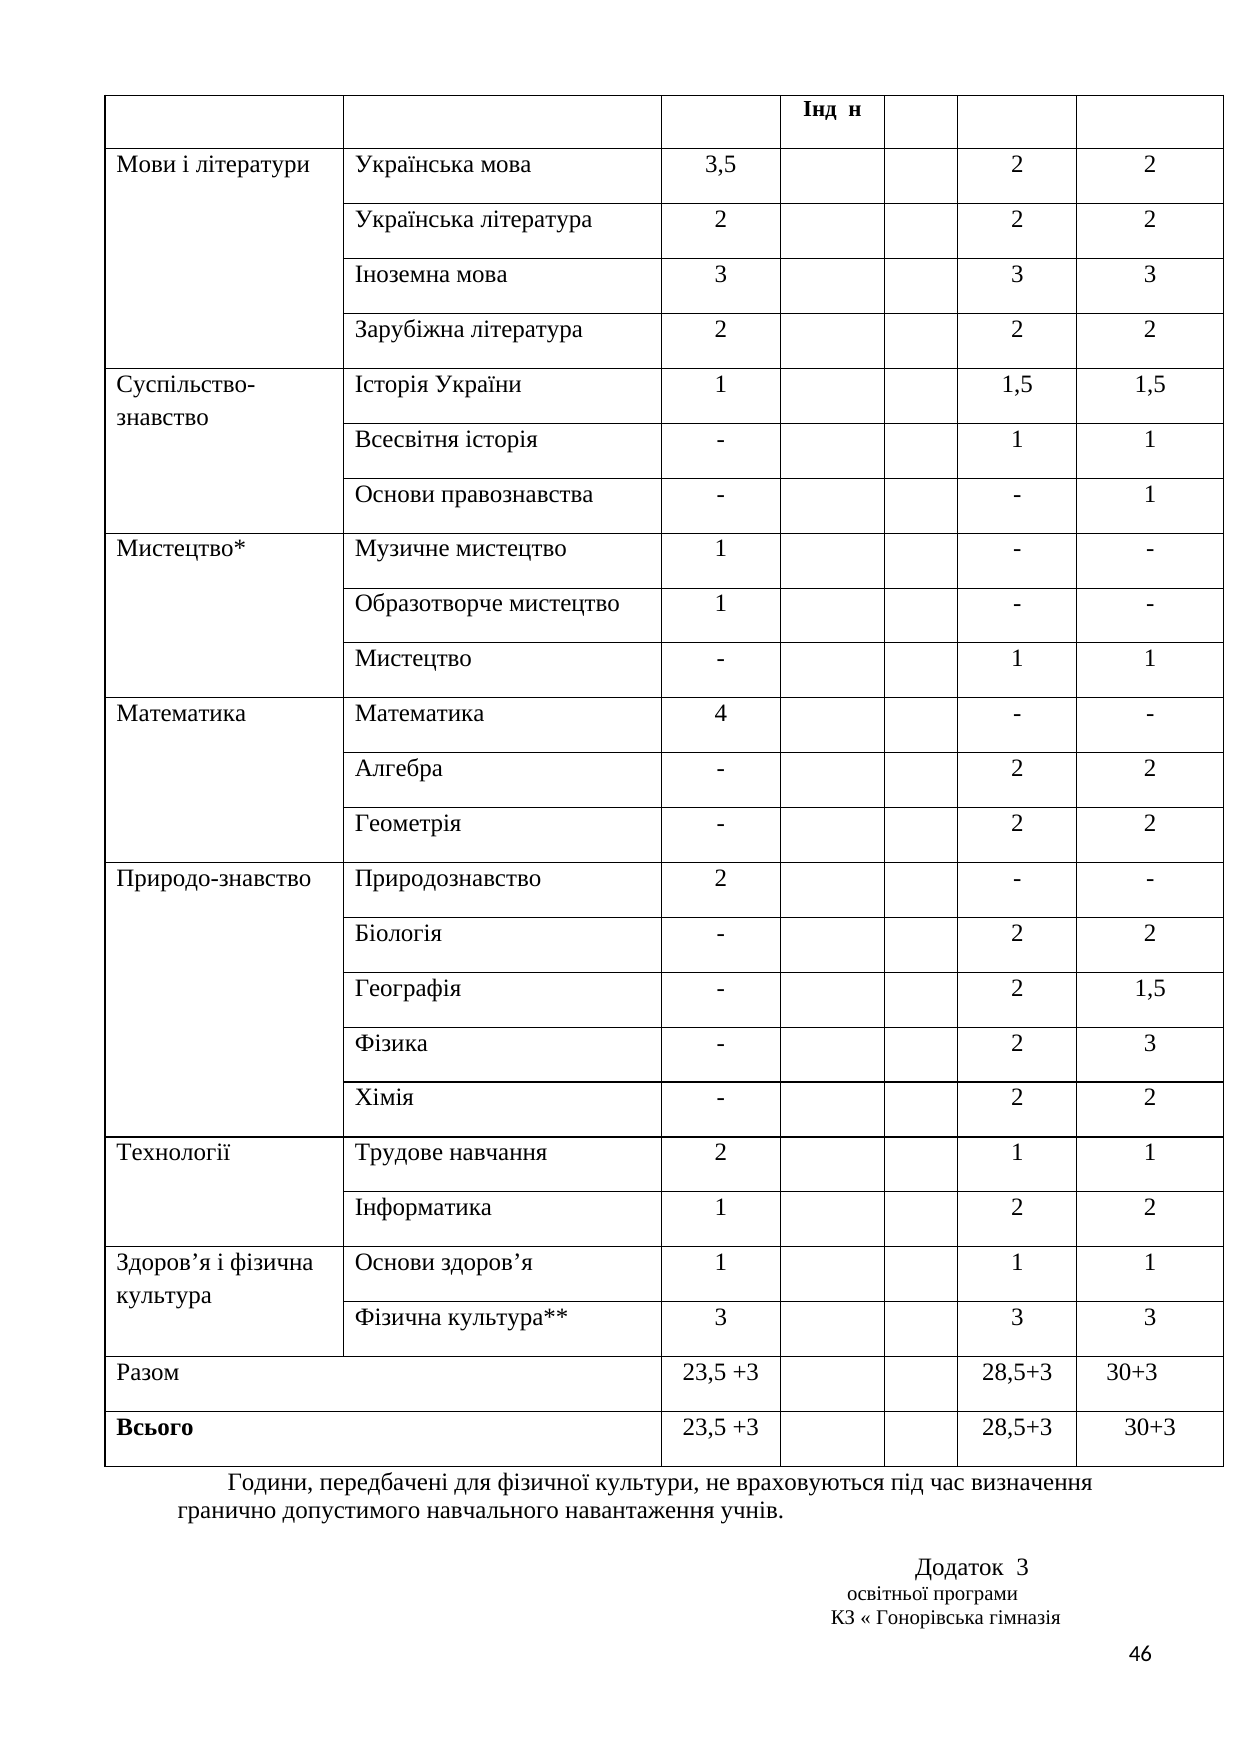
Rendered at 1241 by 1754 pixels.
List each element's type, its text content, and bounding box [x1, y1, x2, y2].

table_cell [781, 1412, 884, 1466]
table_cell [781, 259, 884, 313]
table_cell [885, 1028, 957, 1081]
table_cell Мистецтво [344, 643, 661, 697]
table_cell Біологія [344, 918, 661, 972]
table_cell 3 [958, 259, 1076, 313]
table_cell [885, 753, 957, 807]
table_cell 2 [1077, 918, 1223, 972]
table_cell 3 [1077, 1028, 1223, 1081]
table_cell 2 [1077, 808, 1223, 862]
table_cell 30+3 [1077, 1412, 1223, 1466]
table_cell 23,5 +3 [662, 1357, 780, 1411]
table_cell Трудове навчання [344, 1138, 661, 1191]
text Години, передбачені для фізичної культури, не враховуються під час визначення гранично допустимого навчального навантаження учнів. [177, 1467, 1152, 1524]
table_cell [781, 1083, 884, 1136]
table_cell - [662, 808, 780, 862]
table_cell 7 [885, 96, 957, 148]
table_cell 2 [958, 1192, 1076, 1246]
table_cell Мистецтво* [106, 534, 343, 697]
table_cell 5 [662, 96, 780, 148]
table_cell - [1077, 698, 1223, 752]
table_cell [885, 1192, 957, 1246]
table_cell 1 [662, 1247, 780, 1301]
table_cell 30+3 [1077, 1357, 1223, 1411]
table_cell 1 [958, 643, 1076, 697]
table_cell Здоров’я і фізична культура [106, 1247, 343, 1356]
table_cell [781, 204, 884, 258]
table_cell [781, 918, 884, 972]
table_cell [885, 973, 957, 1027]
table_cell Фізика [344, 1028, 661, 1081]
table_cell [781, 753, 884, 807]
table_cell 3 [958, 1302, 1076, 1356]
table_cell [885, 204, 957, 258]
table_cell [885, 643, 957, 697]
table_cell 1 [662, 1192, 780, 1246]
table_cell 6 Інд н [781, 96, 884, 148]
table_cell [781, 1138, 884, 1191]
table_cell [885, 589, 957, 642]
table_cell Всього [106, 1412, 661, 1466]
table_cell 2 [662, 314, 780, 368]
table_cell [781, 149, 884, 203]
table_cell [781, 1302, 884, 1356]
table_cell Математика [344, 698, 661, 752]
table_cell Математика [106, 698, 343, 862]
table_cell 2 [1077, 1192, 1223, 1246]
table_cell [885, 369, 957, 423]
table_cell 2 [958, 314, 1076, 368]
table_cell [781, 643, 884, 697]
table_cell Разом [106, 1357, 661, 1411]
table_cell Образотворче мистецтво [344, 589, 661, 642]
table_cell [885, 424, 957, 478]
table_cell [781, 1357, 884, 1411]
text освітньої програми [842, 1581, 1152, 1605]
table_cell [885, 918, 957, 972]
table_cell [781, 1192, 884, 1246]
table_cell [781, 1247, 884, 1301]
table_cell [781, 534, 884, 587]
table_cell Хімія [344, 1083, 661, 1136]
table_cell [885, 863, 957, 917]
table_cell 2 [662, 204, 780, 258]
table_cell - [1077, 863, 1223, 917]
table_cell [781, 863, 884, 917]
table_cell 2 [958, 808, 1076, 862]
table_cell [885, 1302, 957, 1356]
table_cell 2 [958, 204, 1076, 258]
table_cell 23,5 +3 [662, 1412, 780, 1466]
table_cell Всесвітня історія [344, 424, 661, 478]
table_cell [781, 369, 884, 423]
table_cell 8 [958, 96, 1076, 148]
table_cell Природознавство [344, 863, 661, 917]
table_cell - [662, 479, 780, 532]
table_cell 3,5 [662, 149, 780, 203]
table_cell 1,5 [1077, 369, 1223, 423]
table_cell [885, 1357, 957, 1411]
table_cell 2 [1077, 1083, 1223, 1136]
table_cell 2 [958, 973, 1076, 1027]
table_cell 1 [1077, 479, 1223, 532]
table_cell [781, 424, 884, 478]
table_cell [781, 973, 884, 1027]
table_cell 2 [1077, 149, 1223, 203]
table_cell Суспільство-знавство [106, 369, 343, 532]
table_cell 1 [662, 534, 780, 587]
table_cell - [662, 643, 780, 697]
table_cell 1 [1077, 1138, 1223, 1191]
table_cell 2 [958, 1028, 1076, 1081]
table_cell 3 [1077, 259, 1223, 313]
table_cell [781, 1028, 884, 1081]
table_cell 2 [1077, 314, 1223, 368]
table_cell [781, 589, 884, 642]
table_cell 2 [662, 1138, 780, 1191]
table_cell 1 [662, 589, 780, 642]
table_cell - [1077, 589, 1223, 642]
table_cell Зарубіжна література [344, 314, 661, 368]
table_cell Історія України [344, 369, 661, 423]
table_cell - [662, 1083, 780, 1136]
table_cell [781, 698, 884, 752]
table_cell - [662, 753, 780, 807]
text КЗ « Гонорівська гімназія [177, 1605, 1152, 1629]
table_cell 4 [662, 698, 780, 752]
table_cell [885, 149, 957, 203]
table_cell 28,5+3 [958, 1412, 1076, 1466]
table_cell [885, 698, 957, 752]
table_cell 2 [1077, 204, 1223, 258]
table_cell Мови і літератури [106, 149, 343, 368]
table_cell 3 [1077, 1302, 1223, 1356]
table_cell Географія [344, 973, 661, 1027]
table_cell - [958, 589, 1076, 642]
table_cell 1,5 [1077, 973, 1223, 1027]
table_cell [781, 479, 884, 532]
table_cell Музичне мистецтво [344, 534, 661, 587]
table_cell 1,5 [958, 369, 1076, 423]
table_cell Природо-знавство [106, 863, 343, 1136]
table_cell 3 [662, 1302, 780, 1356]
table_cell [885, 1247, 957, 1301]
table_cell [885, 534, 957, 587]
table_cell - [662, 1028, 780, 1081]
table_cell Інформатика [344, 1192, 661, 1246]
table_cell 1 [958, 1247, 1076, 1301]
table_cell [885, 259, 957, 313]
table_cell 9 [1077, 96, 1223, 148]
table_cell - [958, 863, 1076, 917]
table_cell 1 [1077, 643, 1223, 697]
table_cell - [958, 534, 1076, 587]
table_cell 2 [958, 149, 1076, 203]
table_cell - [1077, 534, 1223, 587]
table_cell Українська мова [344, 149, 661, 203]
table_cell 2 [1077, 753, 1223, 807]
table_cell Геометрія [344, 808, 661, 862]
table_cell 3 [662, 259, 780, 313]
table_cell 1 [1077, 424, 1223, 478]
table_cell 1 [958, 1138, 1076, 1191]
table_cell [885, 1138, 957, 1191]
table_cell - [958, 698, 1076, 752]
table_cell 1 [662, 369, 780, 423]
table_cell 28,5+3 [958, 1357, 1076, 1411]
table_cell Іноземна мова [344, 259, 661, 313]
table_cell 2 [662, 863, 780, 917]
table_cell 2 [958, 918, 1076, 972]
table_cell Українська література [344, 204, 661, 258]
table_cell 2 [958, 1083, 1076, 1136]
table_cell 2 [958, 753, 1076, 807]
table_cell [885, 314, 957, 368]
table_cell - [662, 973, 780, 1027]
text Додаток 3 [177, 1552, 1152, 1581]
table_cell Алгебра [344, 753, 661, 807]
table_cell [885, 808, 957, 862]
table_cell Основи здоров’я [344, 1247, 661, 1301]
table_cell 1 [958, 424, 1076, 478]
table_cell [885, 479, 957, 532]
table_cell Фізична культура** [344, 1302, 661, 1356]
table_cell [885, 1083, 957, 1136]
table_cell - [958, 479, 1076, 532]
table_cell Технології [106, 1138, 343, 1246]
table_cell [885, 1412, 957, 1466]
table_cell - [662, 424, 780, 478]
table_cell [781, 314, 884, 368]
table_cell [781, 808, 884, 862]
table_cell - [662, 918, 780, 972]
table_cell 1 [1077, 1247, 1223, 1301]
table_cell Основи правознавства [344, 479, 661, 532]
